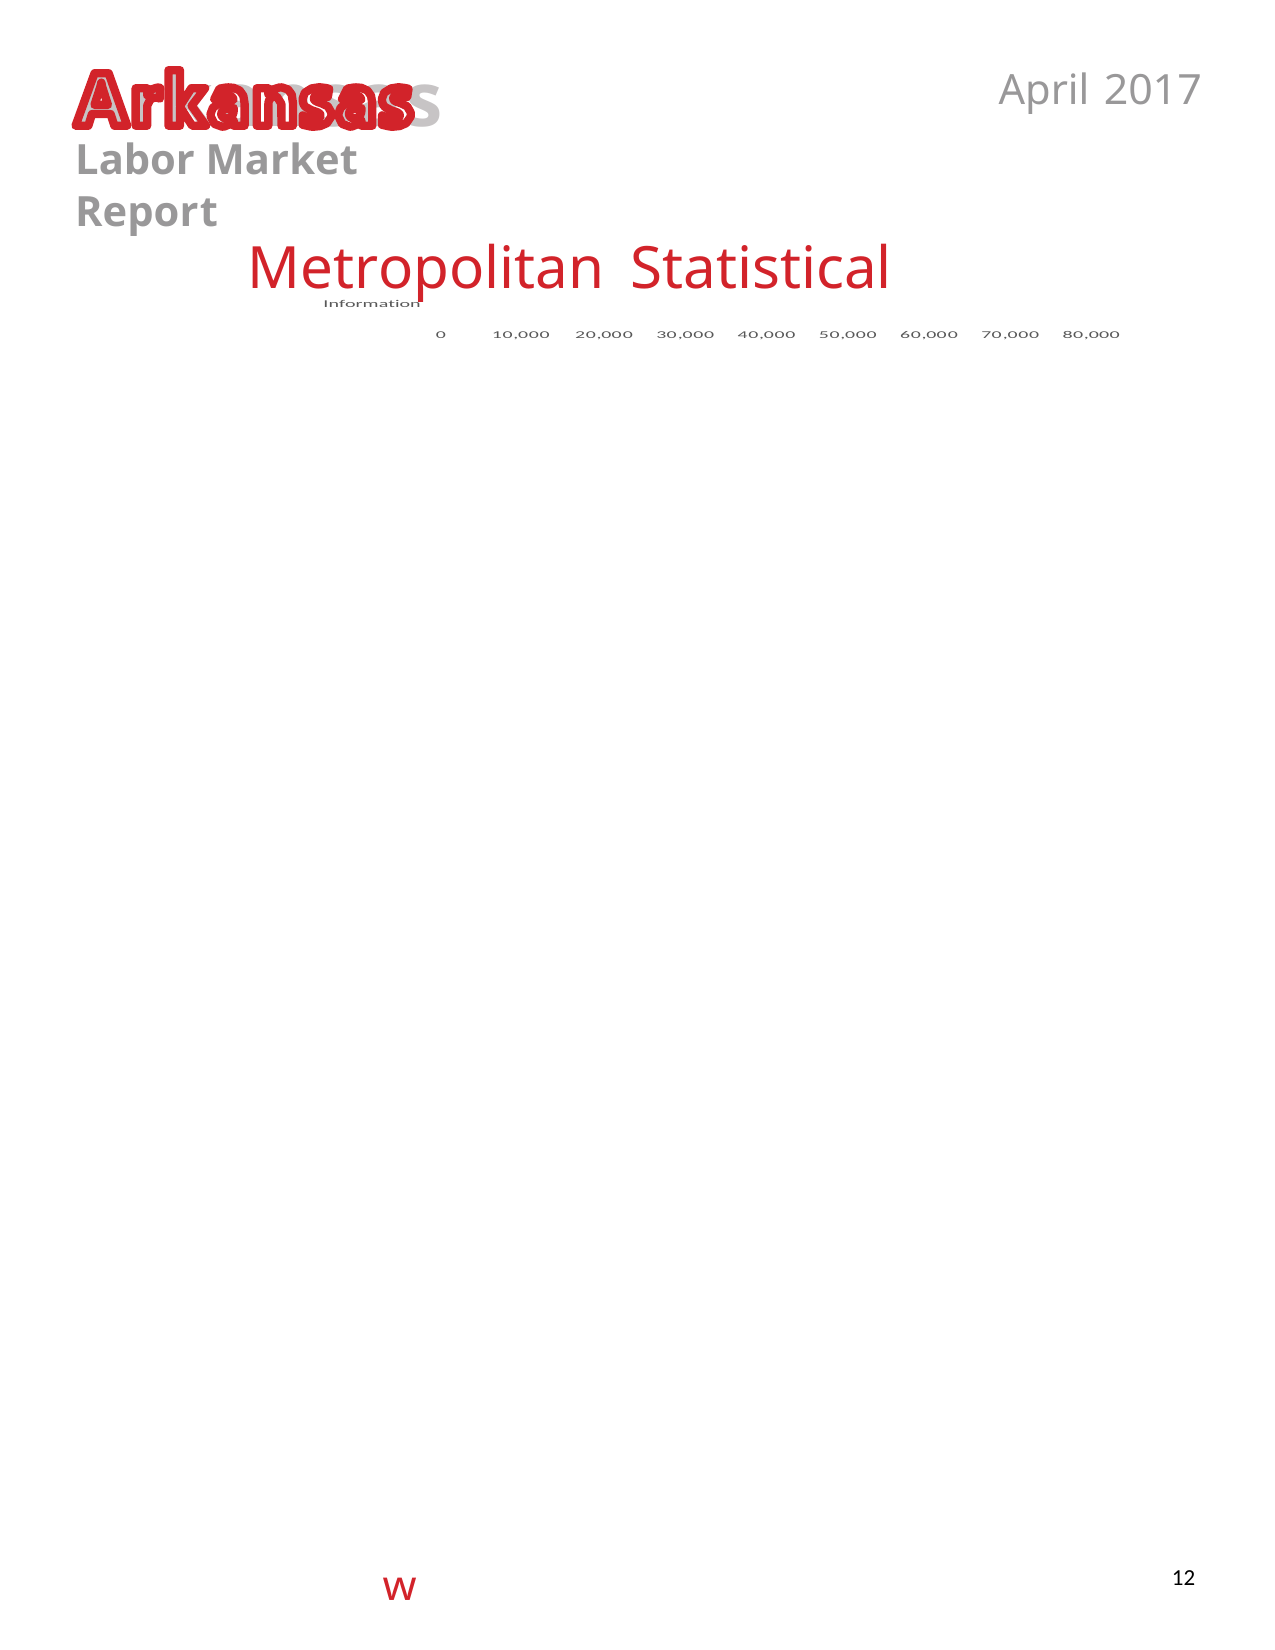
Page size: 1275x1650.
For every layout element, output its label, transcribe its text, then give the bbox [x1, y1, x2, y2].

text 0 10,000 20,000 30,000 40,000 50,000 60,000 70,000 80,000 [436, 328, 1206, 341]
